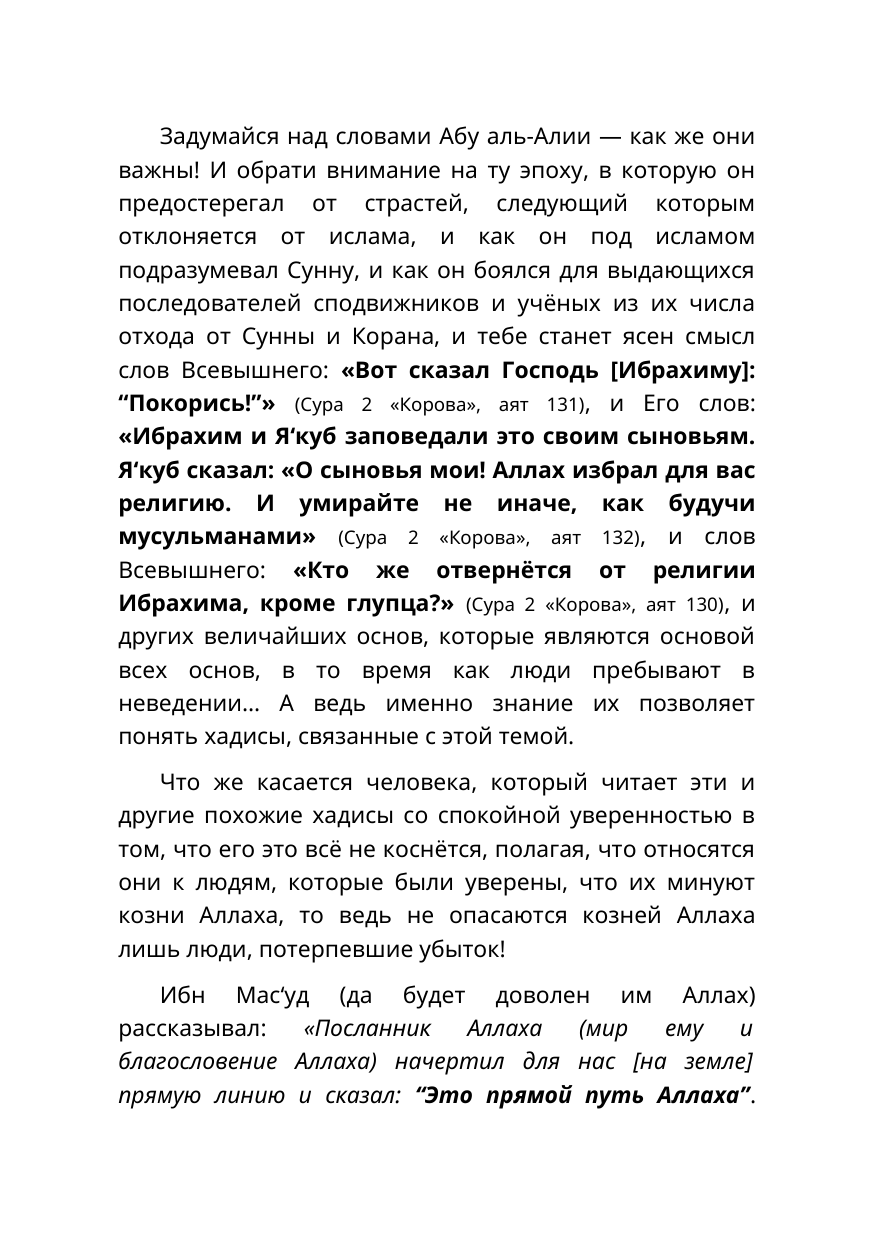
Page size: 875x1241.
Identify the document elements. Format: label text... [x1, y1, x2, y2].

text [118, 976, 756, 1110]
text Что же касается человека, который читает эти и другие похожие хадисы со спокойной уверенностью в том, что его это всё не коснётся, полагая, что относятся они к людям, которые были уверены, что их минуют козни Аллаха, то ведь не опасаются козней Аллаха лишь люди, потерпевшие убыток! [118, 764, 756, 964]
text Задумайся над словами Абу аль-Алии — как же они важны! И обрати внимание на ту эпоху, в которую он предостерегал от страстей, следующий которым отклоняется от ислама, и как он под исламом подразумевал Сунну, и как он боялся для выдающихся последователей сподвижников и учёных из их числа отхода от Сунны и Корана, и тебе станет ясен смысл слов Всевышнего: «Вот сказал Господь [Ибрахиму]: “Покорись!”» (Сура 2 «Корова», аят 131), и Его слов: «Ибрахим и Я‘куб заповедали это своим сыновьям. Я‘куб сказал: «О сыновья мои! Аллах избрал для вас религию. И умирайте не иначе, как будучи мусульманами» (Сура 2 «Корова», аят 132), и слов Всевышнего: «Кто же отвернётся от религии Ибрахима, кроме глупца?» (Сура 2 «Корова», аят 130), и других величайших основ, которые являются основой всех основ, в то время как люди пребывают в неведении… А ведь именно знание их позволяет понять хадисы, связанные с этой темой. [118, 118, 756, 751]
